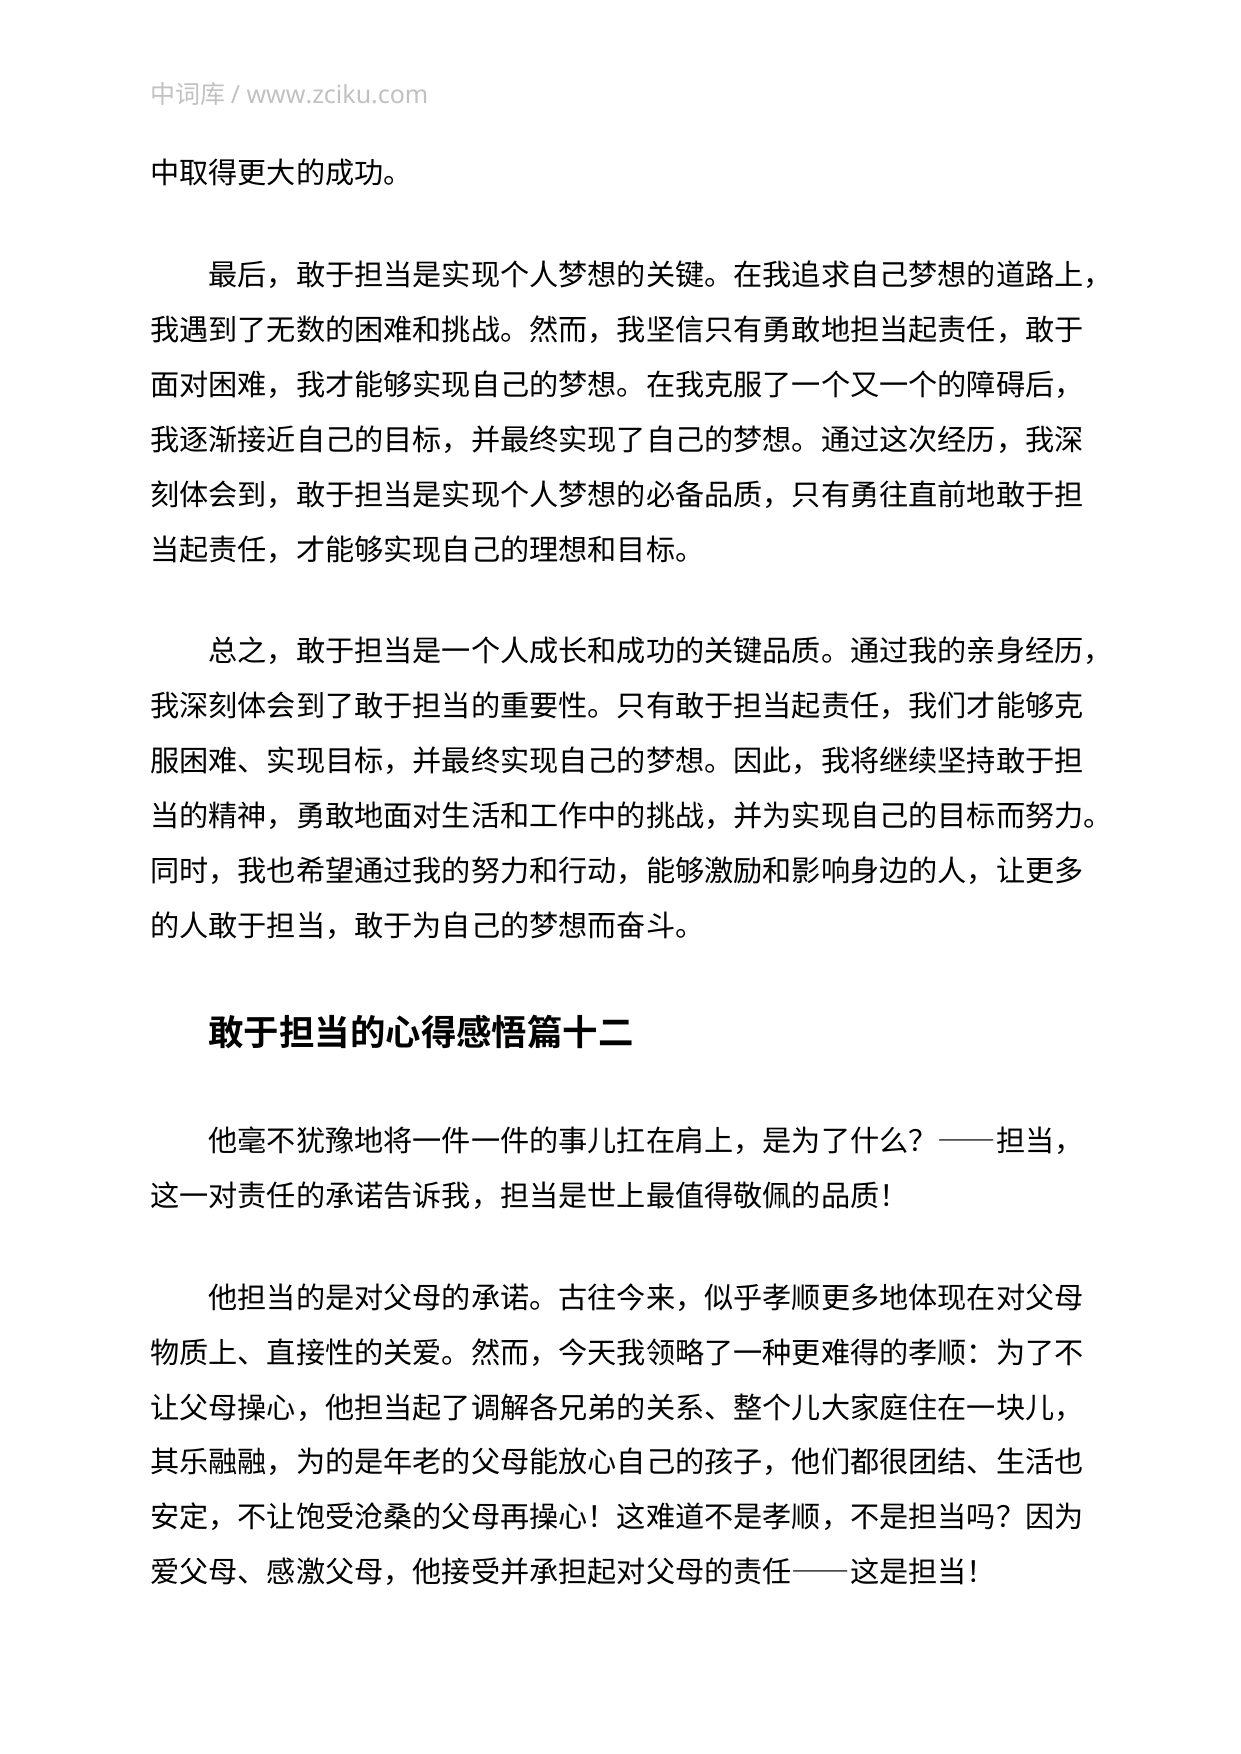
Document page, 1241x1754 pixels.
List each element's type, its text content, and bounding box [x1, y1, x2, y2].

text 他担当的是对父母的承诺。古往今来，似乎孝顺更多地体现在对父母物质上、直接性的关爱。然而，今天我领略了一种更难得的孝顺：为了不让父母操心，他担当起了调解各兄弟的关系、整个儿大家庭住在一块儿，其乐融融，为的是年老的父母能放心自己的孩子，他们都很团结、生活也安定，不让饱受沧桑的父母再操心！这难道不是孝顺，不是担当吗？因为爱父母、感激父母，他接受并承担起对父母的责任——这是担当！ [150, 1274, 1090, 1591]
text 最后，敢于担当是实现个人梦想的关键。在我追求自己梦想的道路上，我遇到了无数的困难和挑战。然而，我坚信只有勇敢地担当起责任，敢于面对困难，我才能够实现自己的梦想。在我克服了一个又一个的障碍后，我逐渐接近自己的目标，并最终实现了自己的梦想。通过这次经历，我深刻体会到，敢于担当是实现个人梦想的必备品质，只有勇往直前地敢于担当起责任，才能够实现自己的理想和目标。 [150, 252, 1090, 568]
text 敢于担当的心得感悟篇十二 [150, 1004, 1090, 1056]
text 总之，敢于担当是一个人成长和成功的关键品质。通过我的亲身经历，我深刻体会到了敢于担当的重要性。只有敢于担当起责任，我们才能够克服困难、实现目标，并最终实现自己的梦想。因此，我将继续坚持敢于担当的精神，勇敢地面对生活和工作中的挑战，并为实现自己的目标而努力。同时，我也希望通过我的努力和行动，能够激励和影响身边的人，让更多的人敢于担当，敢于为自己的梦想而奋斗。 [150, 628, 1090, 945]
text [150, 150, 1090, 192]
text 他毫不犹豫地将一件一件的事儿扛在肩上，是为了什么？——担当，这一对责任的承诺告诉我，担当是世上最值得敬佩的品质！ [150, 1118, 1090, 1215]
